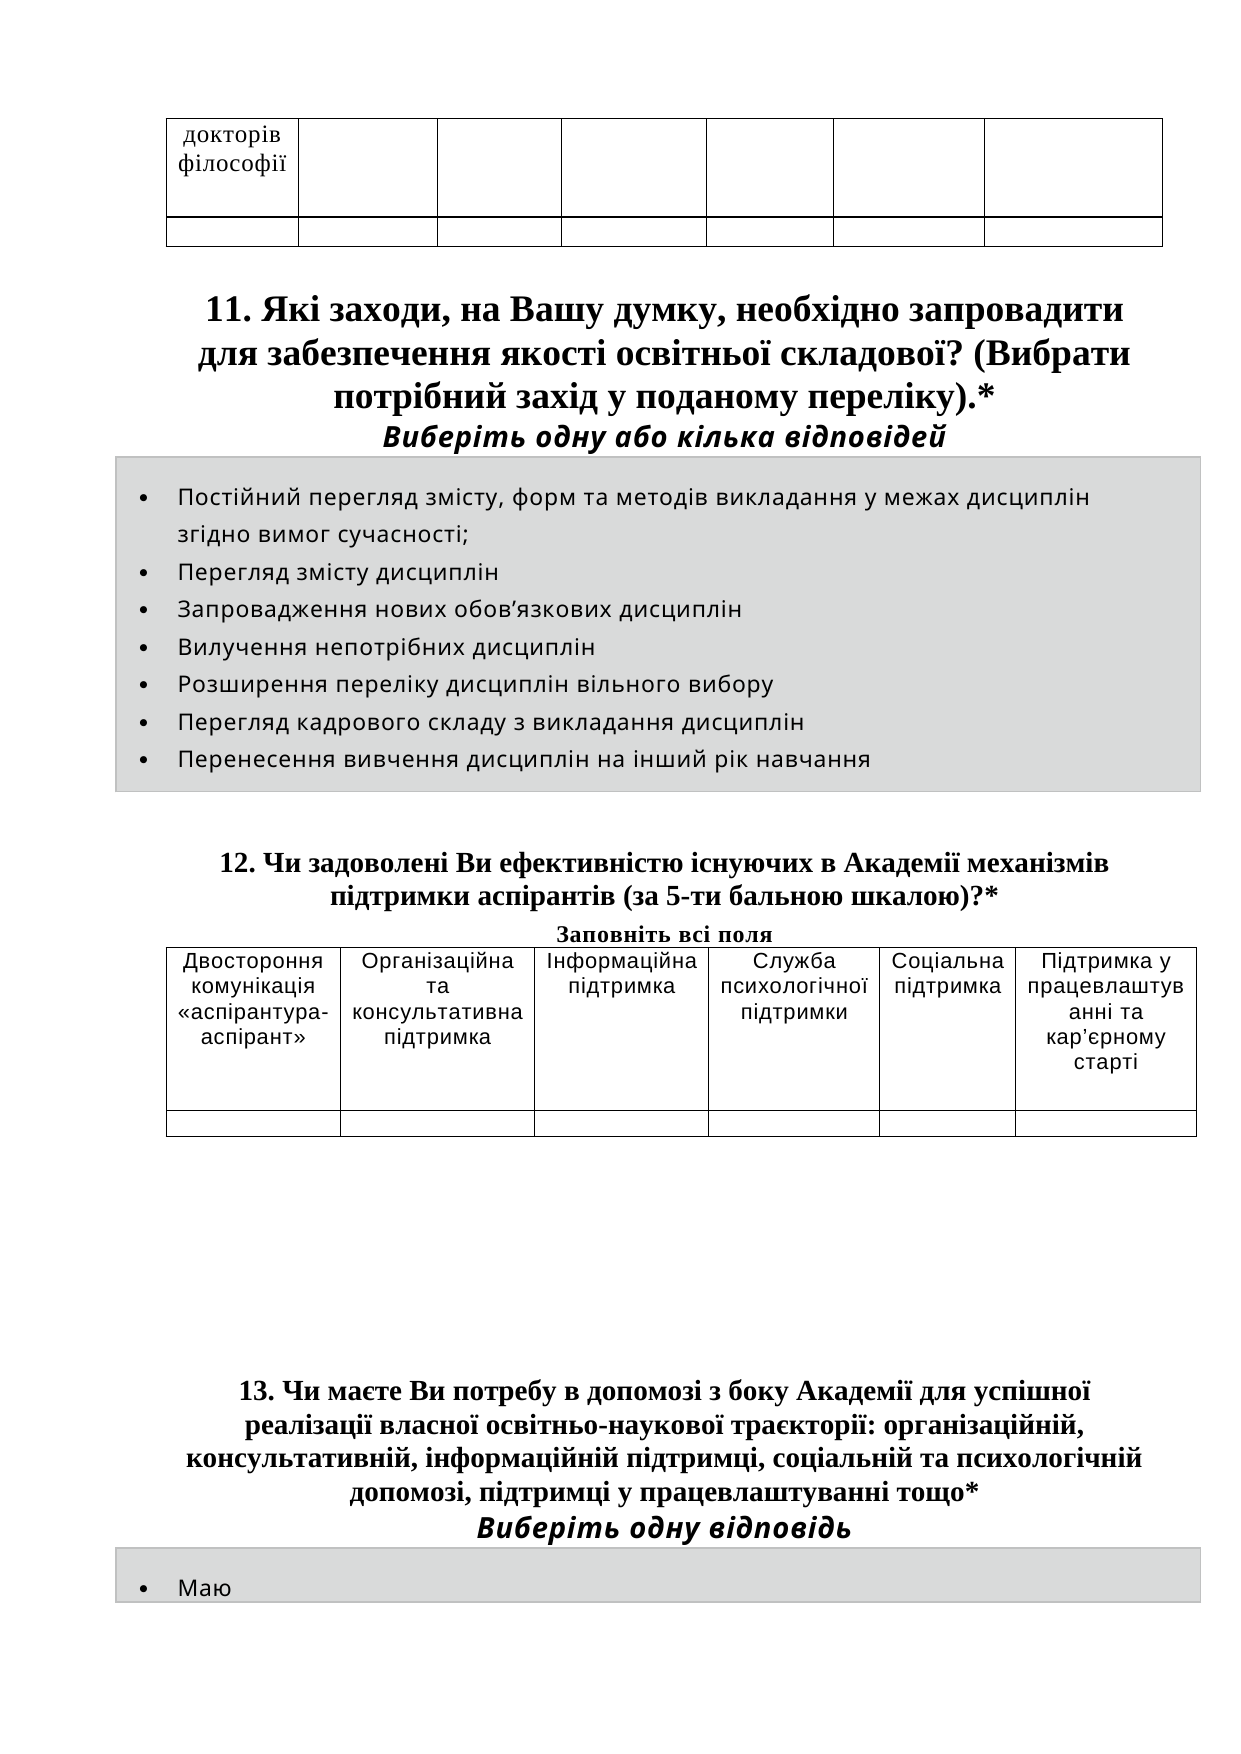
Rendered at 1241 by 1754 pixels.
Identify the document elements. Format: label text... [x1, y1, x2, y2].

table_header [707, 119, 833, 216]
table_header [438, 119, 561, 216]
table_header Двостороння комунікація «аспірантура-аспірант» [167, 948, 340, 1109]
subtitle 13. Чи маєте Ви потребу в допомозі з боку Академії для успішної реалізації власної освітньо-наукової траєкторії: організаційній, консультативній, інформаційній підтримці, соціальній та психологічній допомозі, підтримці у працевлаштуванні тощо* [177, 1373, 1152, 1507]
table_cell [562, 218, 706, 246]
table_cell [438, 218, 561, 246]
table_cell [707, 218, 833, 246]
table_cell [880, 1111, 1015, 1136]
list Маю [117, 1549, 1200, 1601]
text Виберіть одну або кілька відповідей [177, 416, 1152, 456]
list Запровадження нових обов’язкових дисциплін [117, 568, 1200, 606]
table_cell [1016, 1111, 1196, 1136]
list Вилучення непотрібних дисциплін [117, 606, 1200, 643]
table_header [985, 119, 1162, 216]
table_cell [985, 218, 1162, 246]
table_header Служба психологічної підтримки [709, 948, 879, 1109]
table_cell [341, 1111, 534, 1136]
subtitle 11. Які заходи, на Вашу думку, необхідно запровадити для забезпечення якості освітньої складової? (Вибрати потрібний захід у поданому переліку).* [177, 287, 1152, 416]
table_cell [535, 1111, 708, 1136]
table_cell [167, 218, 298, 246]
table_cell [834, 218, 984, 246]
list Постійний перегляд змісту, форм та методів викладання у межах дисциплін згідно вимог сучасності; [117, 458, 1200, 531]
table_cell [709, 1111, 879, 1136]
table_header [167, 119, 298, 216]
table_cell [299, 218, 437, 246]
text Заповніть всі поля [177, 912, 1152, 947]
table_header Інформаційна підтримка [535, 948, 708, 1109]
list Перегляд кадрового складу з викладання дисциплін [117, 681, 1200, 718]
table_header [834, 119, 984, 216]
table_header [299, 119, 437, 216]
table_header Організаційна та консультативна підтримка [341, 948, 534, 1109]
table_header Соціальна підтримка [880, 948, 1015, 1109]
list Перегляд змісту дисциплін [117, 531, 1200, 568]
text Виберіть одну відповідь [177, 1507, 1152, 1547]
list Розширення переліку дисциплін вільного вибору [117, 643, 1200, 681]
table_cell [167, 1111, 340, 1136]
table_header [562, 119, 706, 216]
subtitle 12. Чи задоволені Ви ефективністю існуючих в Академії механізмів підтримки аспірантів (за 5-ти бальною шкалою)?* [177, 845, 1152, 912]
table_header Підтримка у працевлаштуванні та кар’єрному старті [1016, 948, 1196, 1109]
list Перенесення вивчення дисциплін на інший рік навчання [117, 718, 1200, 791]
